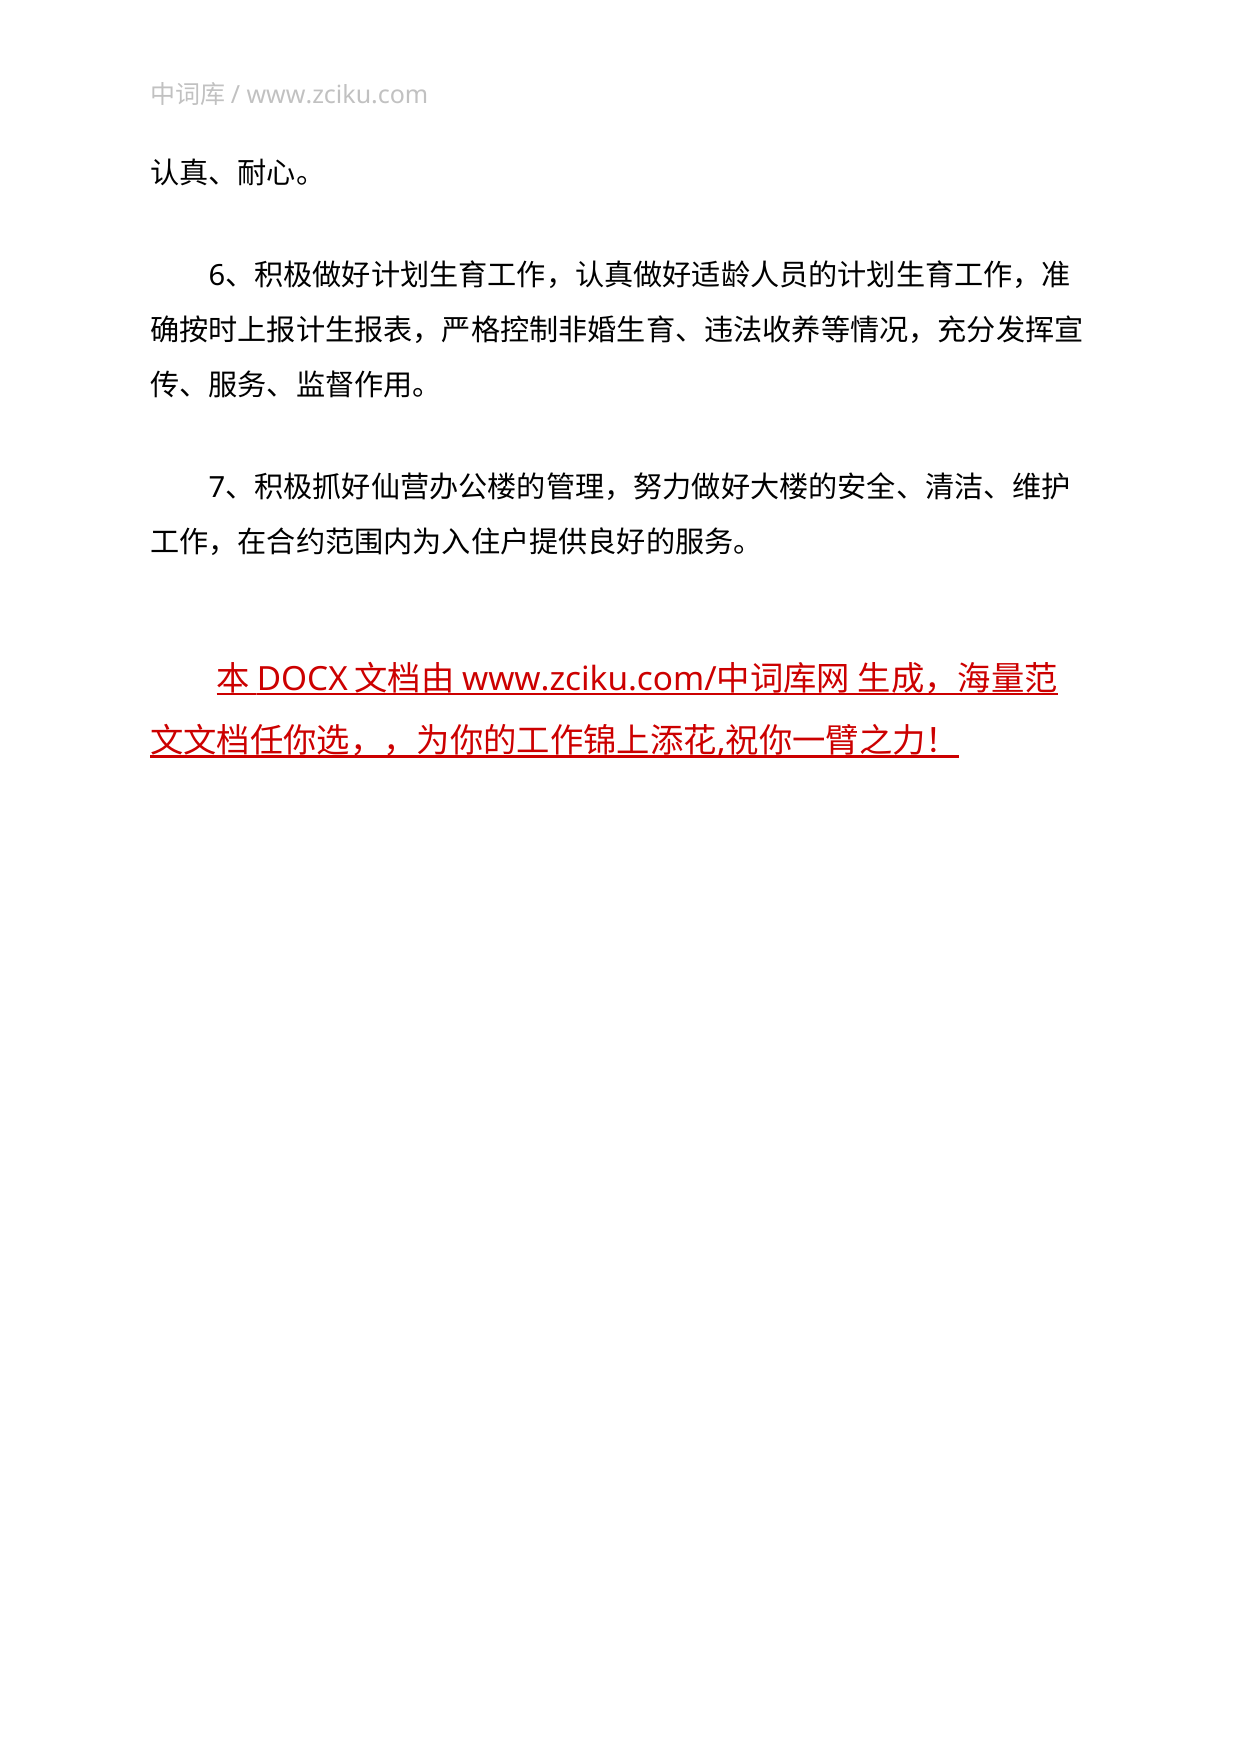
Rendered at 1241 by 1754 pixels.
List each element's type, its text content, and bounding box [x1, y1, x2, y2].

text 7、积极抓好仙营办公楼的管理，努力做好大楼的安全、清洁、维护工作，在合约范围内为入住户提供良好的服务。 [150, 463, 1090, 561]
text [150, 150, 1090, 192]
text 6、积极做好计划生育工作，认真做好适龄人员的计划生育工作，准确按时上报计生报表，严格控制非婚生育、违法收养等情况，充分发挥宣传、服务、监督作用。 [150, 252, 1090, 404]
text 本DOCX文档由 www.zciku.com/中词库网 生成，海量范文文档任你选，，为你的工作锦上添花,祝你一臂之力！ [150, 651, 1090, 763]
